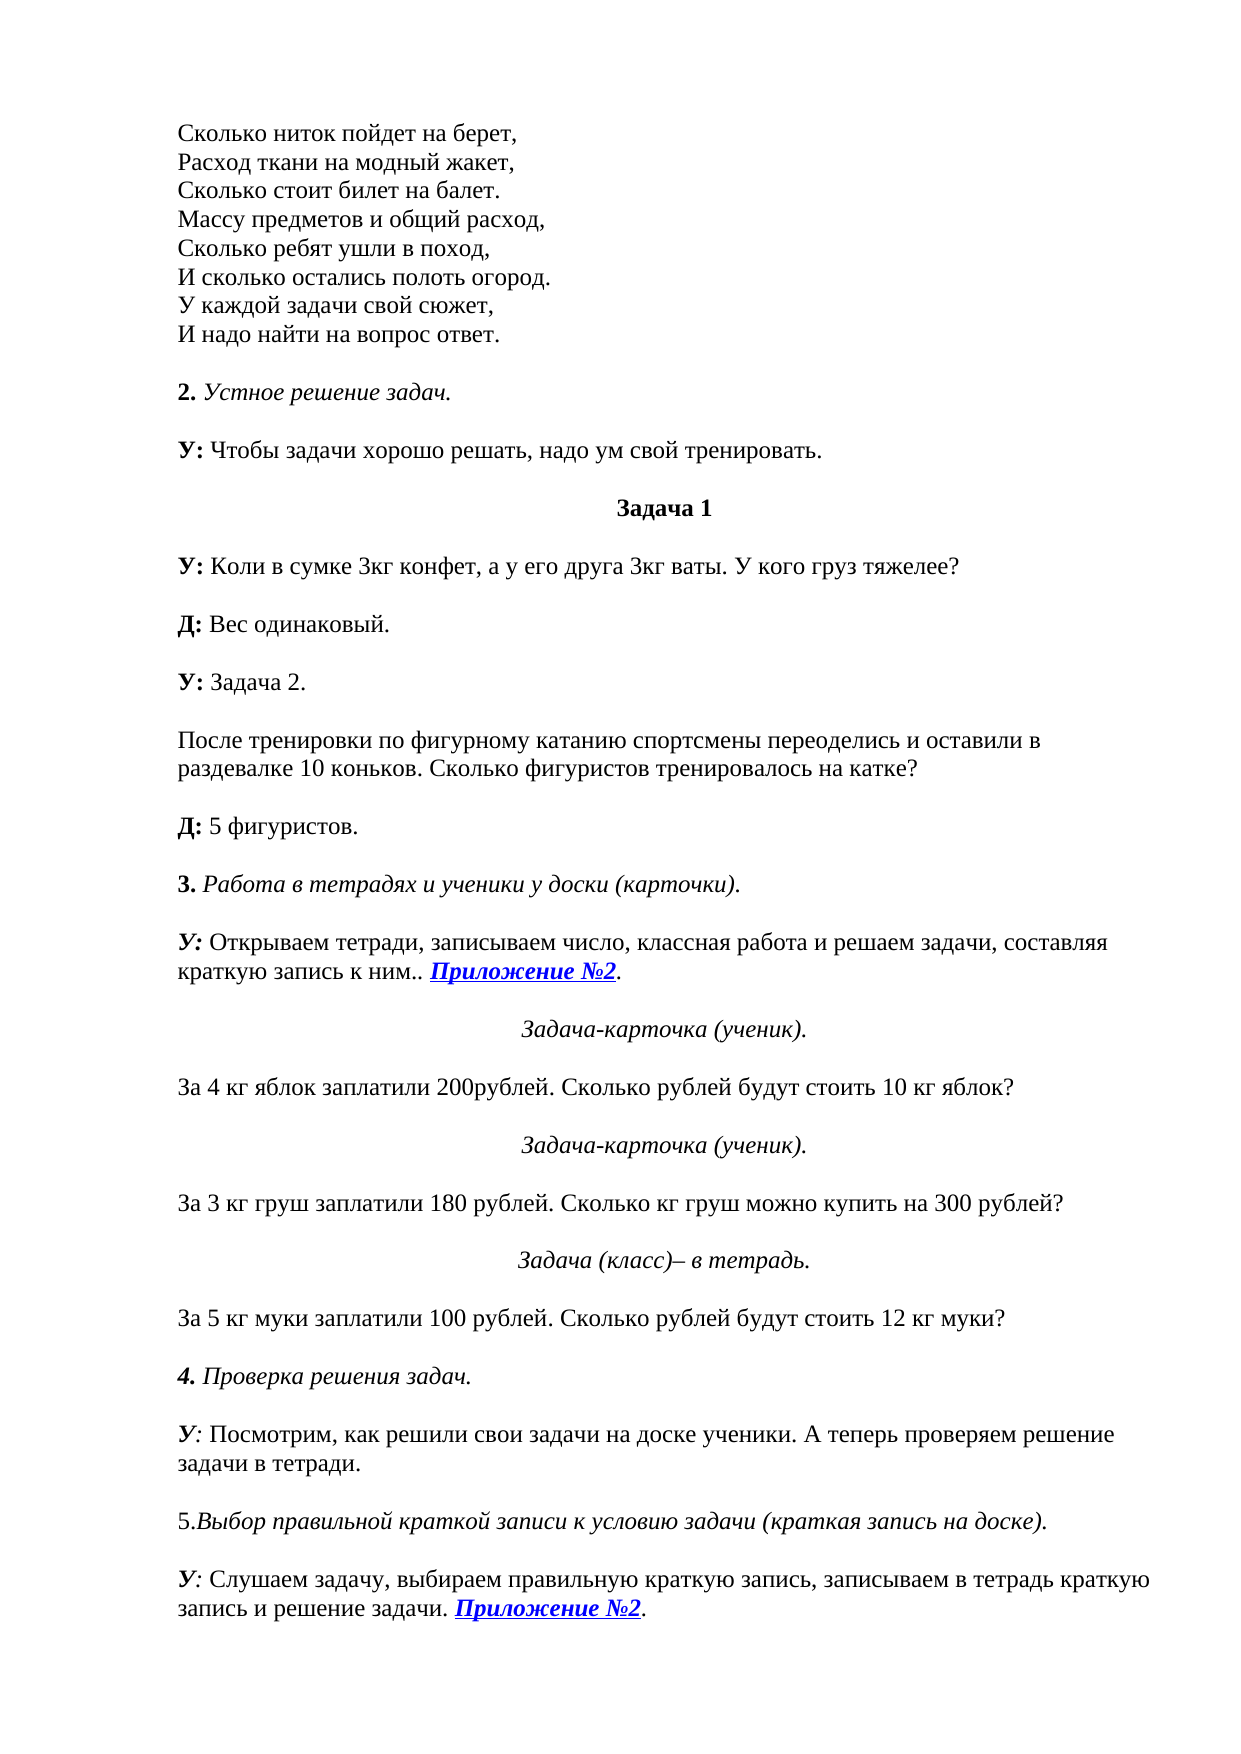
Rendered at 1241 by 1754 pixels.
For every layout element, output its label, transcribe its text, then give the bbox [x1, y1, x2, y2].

text Задача 1 [177, 493, 1152, 522]
text У: Коли в сумке 3кг конфет, а у его друга 3кг ваты. У кого груз тяжелее? [177, 551, 1152, 580]
text Задача (класс)– в тетрадь. [177, 1246, 1152, 1274]
text У: Посмотрим, как решили свои задачи на доске ученики. А теперь проверяем решение задачи в тетради. [177, 1419, 1152, 1477]
text У: Чтобы задачи хорошо решать, надо ум свой тренировать. [177, 435, 1152, 464]
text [177, 118, 1152, 348]
text После тренировки по фигурному катанию спортсмены переоделись и оставили в раздевалке 10 коньков. Сколько фигуристов тренировалось на катке? [177, 725, 1152, 782]
text Задача-карточка (ученик). [177, 1014, 1152, 1043]
text Д: 5 фигуристов. [177, 811, 1152, 840]
text 3. Работа в тетрадях и ученики у доски (карточки). [177, 869, 1152, 898]
text 2. Устное решение задач. [177, 377, 1152, 406]
text За 3 кг груш заплатили 180 рублей. Сколько кг груш можно купить на 300 рублей? [177, 1188, 1152, 1216]
text У: Задача 2. [177, 667, 1152, 696]
text Д: Вес одинаковый. [177, 609, 1152, 638]
text У: Слушаем задачу, выбираем правильную краткую запись, записываем в тетрадь краткую запись и решение задачи. Приложение №2. [177, 1564, 1152, 1621]
text За 5 кг муки заплатили 100 рублей. Сколько рублей будут стоить 12 кг муки? [177, 1303, 1152, 1332]
text 4. Проверка решения задач. [177, 1361, 1152, 1390]
text Задача-карточка (ученик). [177, 1130, 1152, 1158]
text За 4 кг яблок заплатили 200рублей. Сколько рублей будут стоить 10 кг яблок? [177, 1072, 1152, 1101]
text 5.Выбор правильной краткой записи к условию задачи (краткая запись на доске). [177, 1506, 1152, 1535]
text У: Открываем тетради, записываем число, классная работа и решаем задачи, составляя краткую запись к ним.. Приложение №2. [177, 927, 1152, 985]
